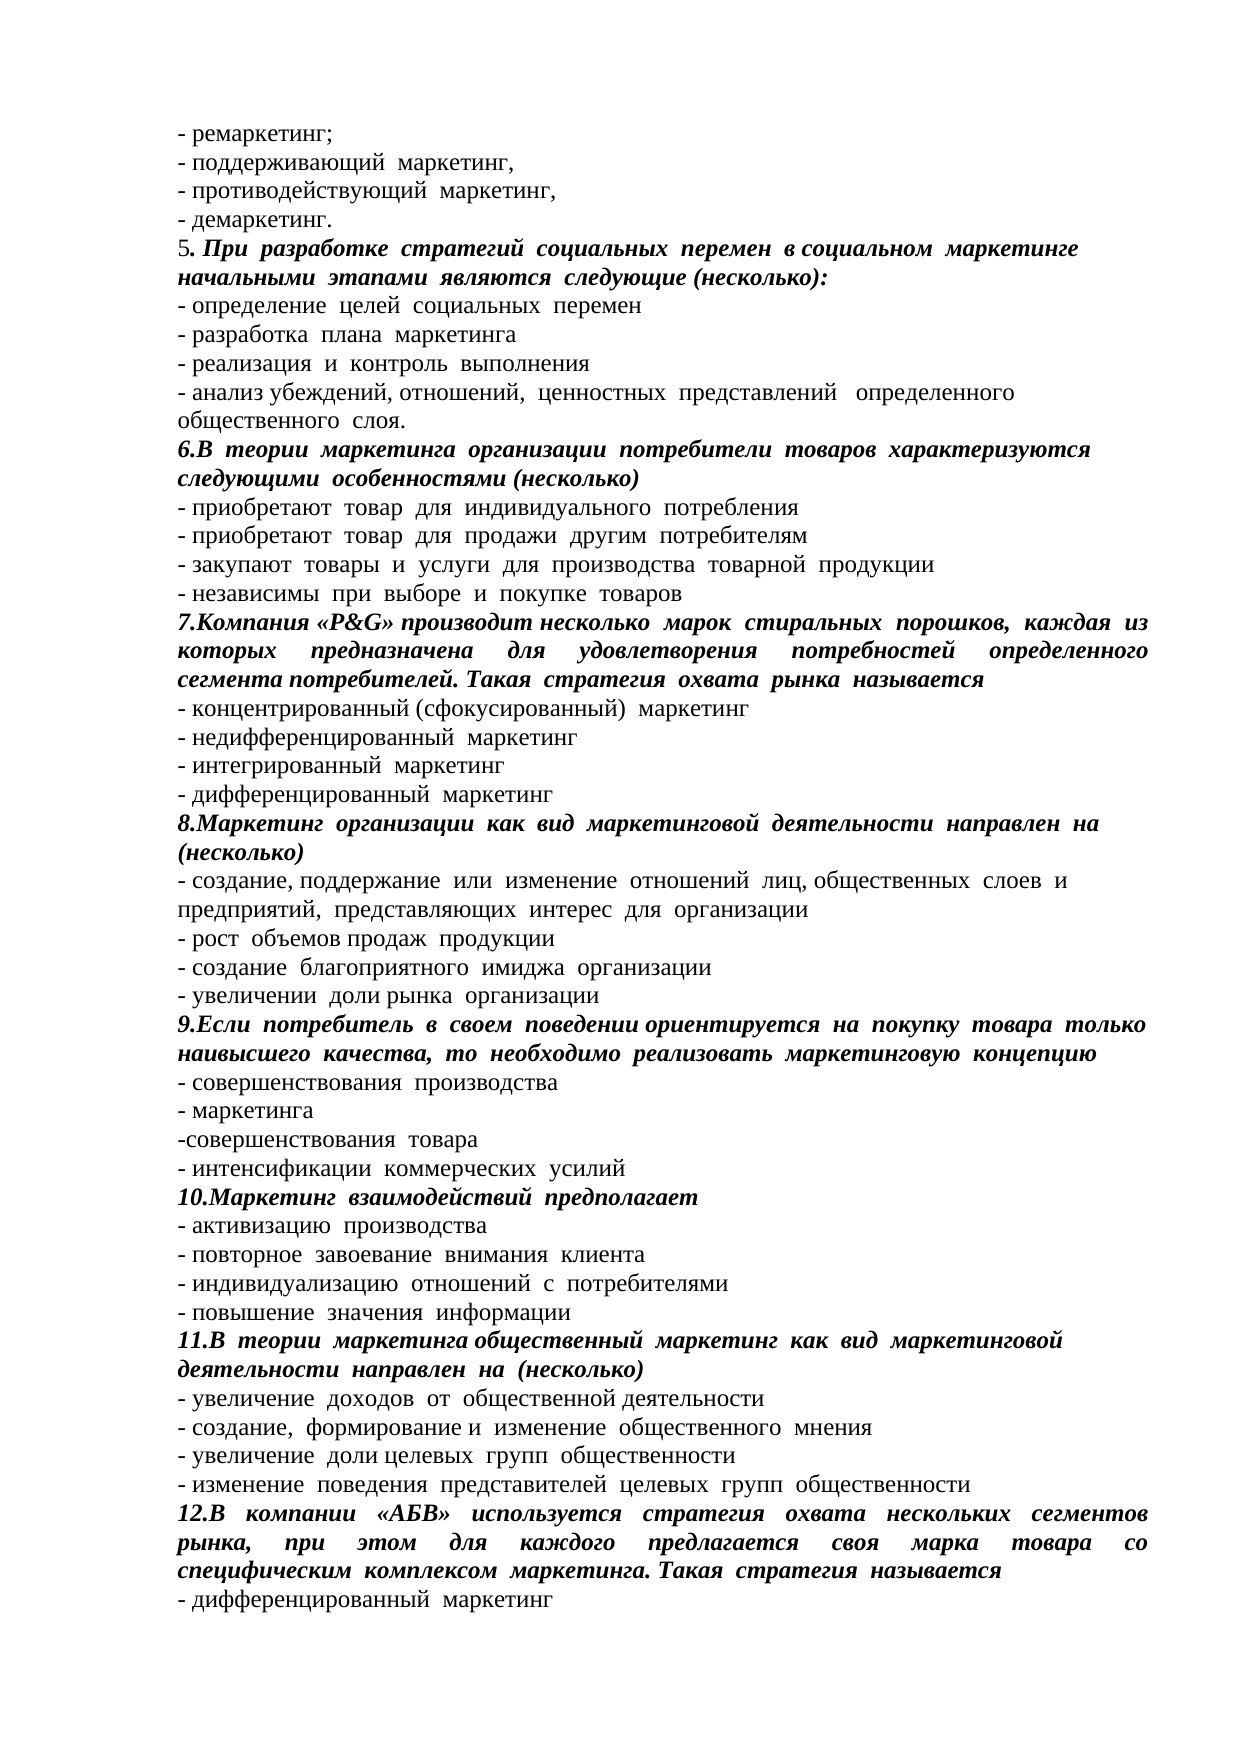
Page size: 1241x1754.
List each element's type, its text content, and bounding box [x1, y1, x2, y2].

text - ремаркетинг; [177, 118, 1152, 147]
text - создание, поддержание или изменение отношений лиц, общественных слоев и предприятий, представляющих интерес для организации [177, 866, 1152, 923]
text 8.Маркетинг организации как вид маркетинговой деятельности направлен на (несколько) [177, 808, 1152, 866]
text - создание, формирование и изменение общественного мнения [177, 1412, 1152, 1441]
text - реализация и контроль выполнения [177, 348, 1152, 377]
text - поддерживающий маркетинг, [177, 147, 1152, 176]
text - интегрированный маркетинг [177, 751, 1152, 779]
text - концентрированный (сфокусированный) маркетинг [177, 693, 1152, 722]
text - увеличение доли целевых групп общественности [177, 1441, 1152, 1469]
text 12.В компании «АБВ» используется стратегия охвата нескольких сегментов рынка, при этом для каждого предлагается своя марка товара со специфическим комплексом маркетинга. Такая стратегия называется [177, 1498, 1152, 1584]
text - изменение поведения представителей целевых групп общественности [177, 1469, 1152, 1498]
text - рост объемов продаж продукции [177, 923, 1152, 952]
text - противодействующий маркетинг, [177, 176, 1152, 204]
text - независимы при выборе и покупке товаров [177, 578, 1152, 607]
text - дифференцированный маркетинг [177, 779, 1152, 808]
text - повторное завоевание внимания клиента [177, 1239, 1152, 1268]
text 9.Если потребитель в своем поведении ориентируется на покупку товара только наивысшего качества, то необходимо реализовать маркетинговую концепцию [177, 1009, 1152, 1067]
text 6.В теории маркетинга организации потребители товаров характеризуются следующими особенностями (несколько) [177, 434, 1152, 492]
text 10.Маркетинг взаимодействий предполагает [177, 1182, 1152, 1211]
text - увеличении доли рынка организации [177, 981, 1152, 1009]
text - маркетинга [177, 1096, 1152, 1124]
text - активизацию производства [177, 1211, 1152, 1239]
text - индивидуализацию отношений с потребителями [177, 1268, 1152, 1297]
text - увеличение доходов от общественной деятельности [177, 1383, 1152, 1412]
text 7.Компания «Р&G» производит несколько марок стиральных порошков, каждая из которых предназначена для удовлетворения потребностей определенного сегмента потребителей. Такая стратегия охвата рынка называется [177, 607, 1152, 693]
text - дифференцированный маркетинг [177, 1584, 1152, 1613]
text - демаркетинг. [177, 204, 1152, 233]
text -совершенствования товара [177, 1124, 1152, 1153]
text - анализ убеждений, отношений, ценностных представлений определенного общественного слоя. [177, 377, 1152, 434]
text 11.В теории маркетинга общественный маркетинг как вид маркетинговой деятельности направлен на (несколько) [177, 1326, 1152, 1383]
text - закупают товары и услуги для производства товарной продукции [177, 549, 1152, 578]
text - разработка плана маркетинга [177, 319, 1152, 348]
text - совершенствования производства [177, 1067, 1152, 1096]
text - приобретают товар для продажи другим потребителям [177, 521, 1152, 549]
text - приобретают товар для индивидуального потребления [177, 492, 1152, 521]
text - интенсификации коммерческих усилий [177, 1153, 1152, 1182]
text - повышение значения информации [177, 1297, 1152, 1326]
text - определение целей социальных перемен [177, 291, 1152, 319]
text 5. При разработке стратегий социальных перемен в социальном маркетинге начальными этапами являются следующие (несколько): [177, 233, 1152, 291]
text - создание благоприятного имиджа организации [177, 952, 1152, 981]
text - недифференцированный маркетинг [177, 722, 1152, 751]
